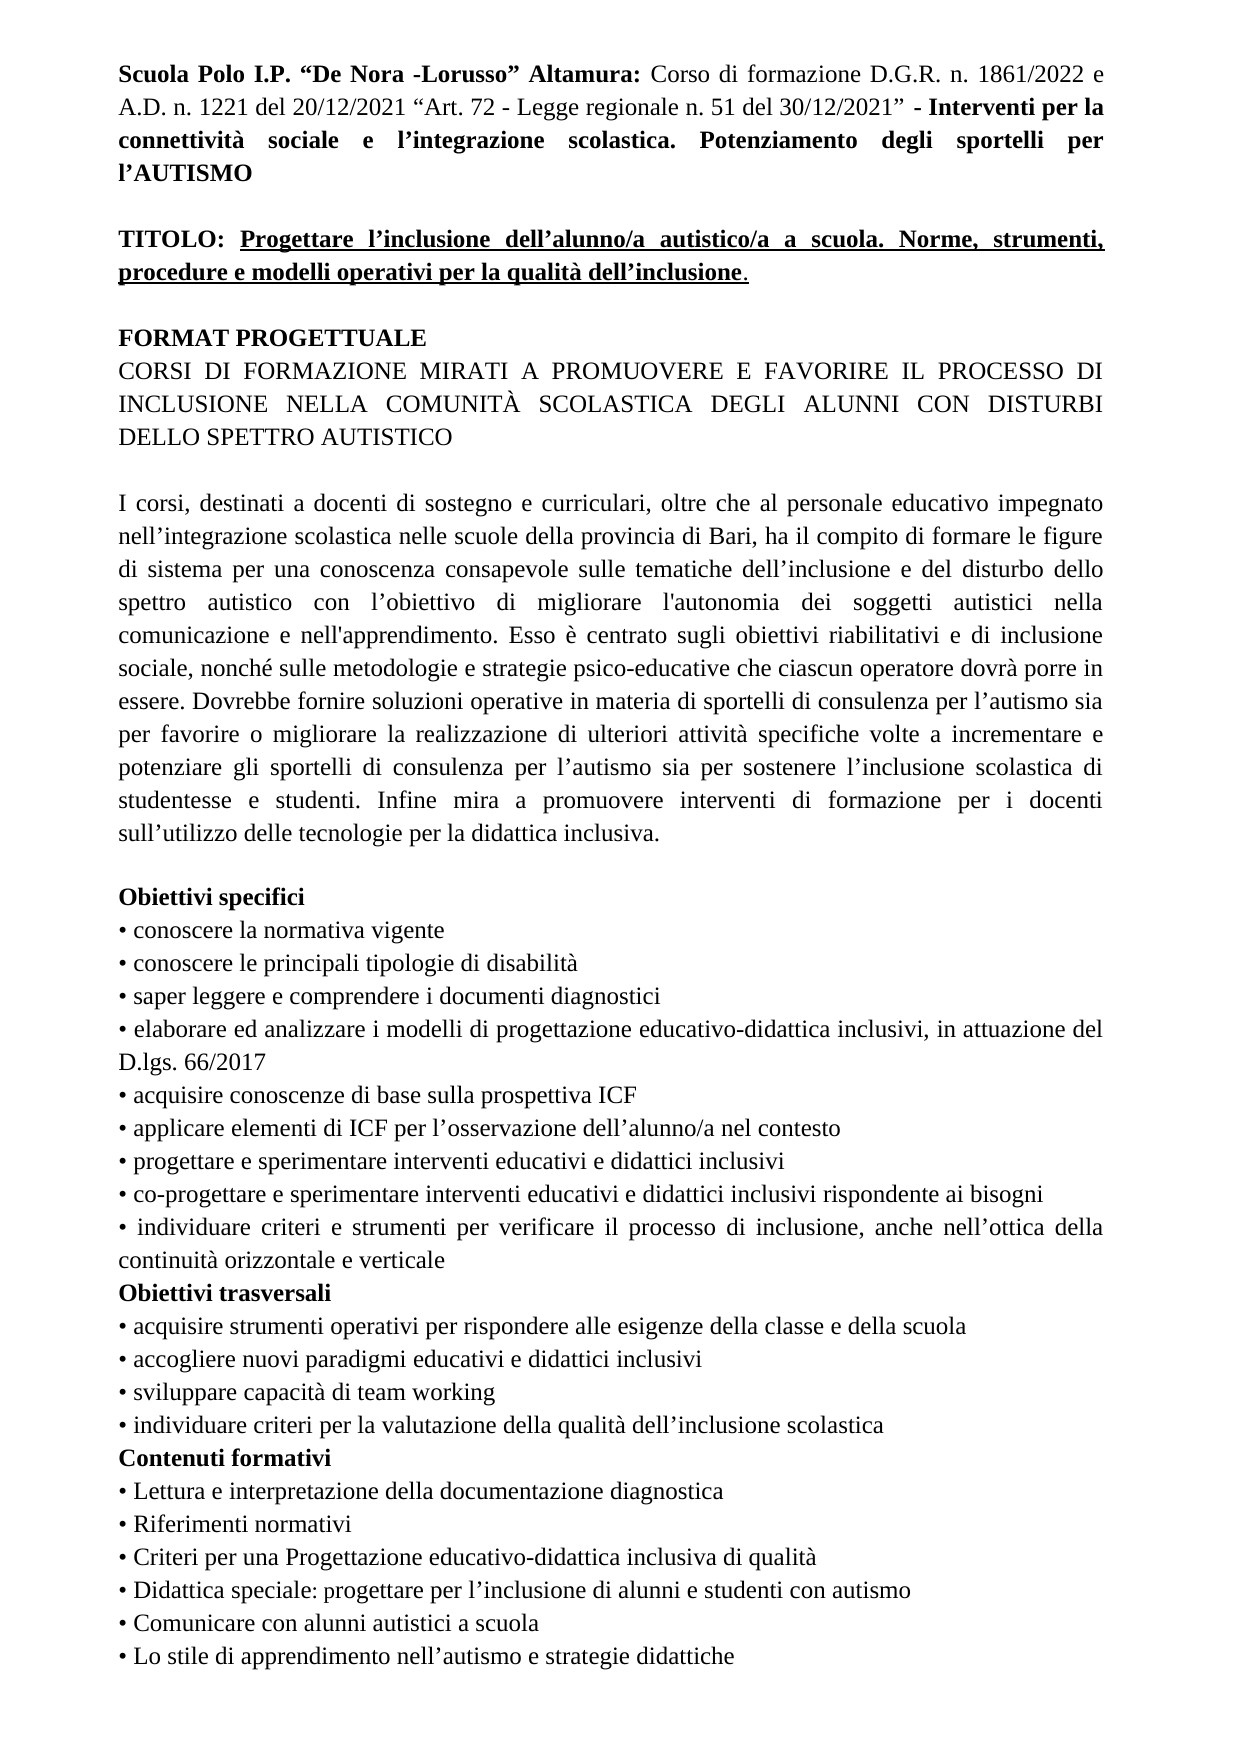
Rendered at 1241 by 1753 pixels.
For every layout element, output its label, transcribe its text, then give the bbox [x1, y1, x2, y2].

text • acquisire strumenti operativi per rispondere alle esigenze della classe e della scuola [118, 1311, 1104, 1340]
text Contenuti formativi [118, 1443, 1104, 1472]
text • Lettura e interpretazione della documentazione diagnostica [118, 1476, 1104, 1505]
text • saper leggere e comprendere i documenti diagnostici [118, 981, 1104, 1009]
text • accogliere nuovi paradigmi educativi e didattici inclusivi [118, 1344, 1104, 1373]
text • progettare e sperimentare interventi educativi e didattici inclusivi [118, 1146, 1104, 1175]
text • individuare criteri per la valutazione della qualità dell’inclusione scolastica [118, 1410, 1104, 1439]
text TITOLO: Progettare l’inclusione dell’alunno/a autistico/a a scuola. Norme, strumenti, procedure e modelli operativi per la qualità dell’inclusione. [118, 224, 1104, 286]
text Obiettivi specifici [118, 882, 1104, 911]
text • individuare criteri e strumenti per verificare il processo di inclusione, anche nell’ottica della continuità orizzontale e verticale [118, 1212, 1104, 1274]
text • acquisire conoscenze di base sulla prospettiva ICF [118, 1080, 1104, 1109]
text • applicare elementi di ICF per l’osservazione dell’alunno/a nel contesto [118, 1113, 1104, 1142]
text • Comunicare con alunni autistici a scuola [118, 1608, 1104, 1637]
text • Riferimenti normativi [118, 1509, 1104, 1538]
text FORMAT PROGETTUALE [118, 323, 1104, 352]
text • conoscere le principali tipologie di disabilità [118, 948, 1104, 977]
text • Didattica speciale: progettare per l’inclusione di alunni e studenti con autismo [118, 1575, 1104, 1604]
text CORSI DI FORMAZIONE MIRATI A PROMUOVERE E FAVORIRE IL PROCESSO DI INCLUSIONE NELLA COMUNITÀ SCOLASTICA DEGLI ALUNNI CON DISTURBI DELLO SPETTRO AUTISTICO [118, 356, 1104, 451]
text • co-progettare e sperimentare interventi educativi e didattici inclusivi rispondente ai bisogni [118, 1179, 1104, 1208]
text Scuola Polo I.P. “De Nora -Lorusso” Altamura: Corso di formazione D.G.R. n. 1861/2022 e A.D. n. 1221 del 20/12/2021 “Art. 72 - Legge regionale n. 51 del 30/12/2021” - Interventi per la connettività sociale e l’integrazione scolastica. Potenziamento degli sportelli per l’AUTISMO [118, 59, 1104, 187]
text • Criteri per una Progettazione educativo-didattica inclusiva di qualità [118, 1542, 1104, 1571]
text Obiettivi trasversali [118, 1278, 1104, 1307]
text • elaborare ed analizzare i modelli di progettazione educativo-didattica inclusivi, in attuazione del D.lgs. 66/2017 [118, 1014, 1104, 1076]
text • conoscere la normativa vigente [118, 915, 1104, 943]
text • sviluppare capacità di team working [118, 1377, 1104, 1406]
text • Lo stile di apprendimento nell’autismo e strategie didattiche [118, 1641, 1104, 1670]
text I corsi, destinati a docenti di sostegno e curriculari, oltre che al personale educativo impegnato nell’integrazione scolastica nelle scuole della provincia di Bari, ha il compito di formare le figure di sistema per una conoscenza consapevole sulle tematiche dell’inclusione e del disturbo dello spettro autistico con l’obiettivo di migliorare l'autonomia dei soggetti autistici nella comunicazione e nell'apprendimento. Esso è centrato sugli obiettivi riabilitativi e di inclusione sociale, nonché sulle metodologie e strategie psico-educative che ciascun operatore dovrà porre in essere. Dovrebbe fornire soluzioni operative in materia di sportelli di consulenza per l’autismo sia per favorire o migliorare la realizzazione di ulteriori attività specifiche volte a incrementare e potenziare gli sportelli di consulenza per l’autismo sia per sostenere l’inclusione scolastica di studentesse e studenti. Infine mira a promuovere interventi di formazione per i docenti sull’utilizzo delle tecnologie per la didattica inclusiva. [118, 488, 1104, 847]
